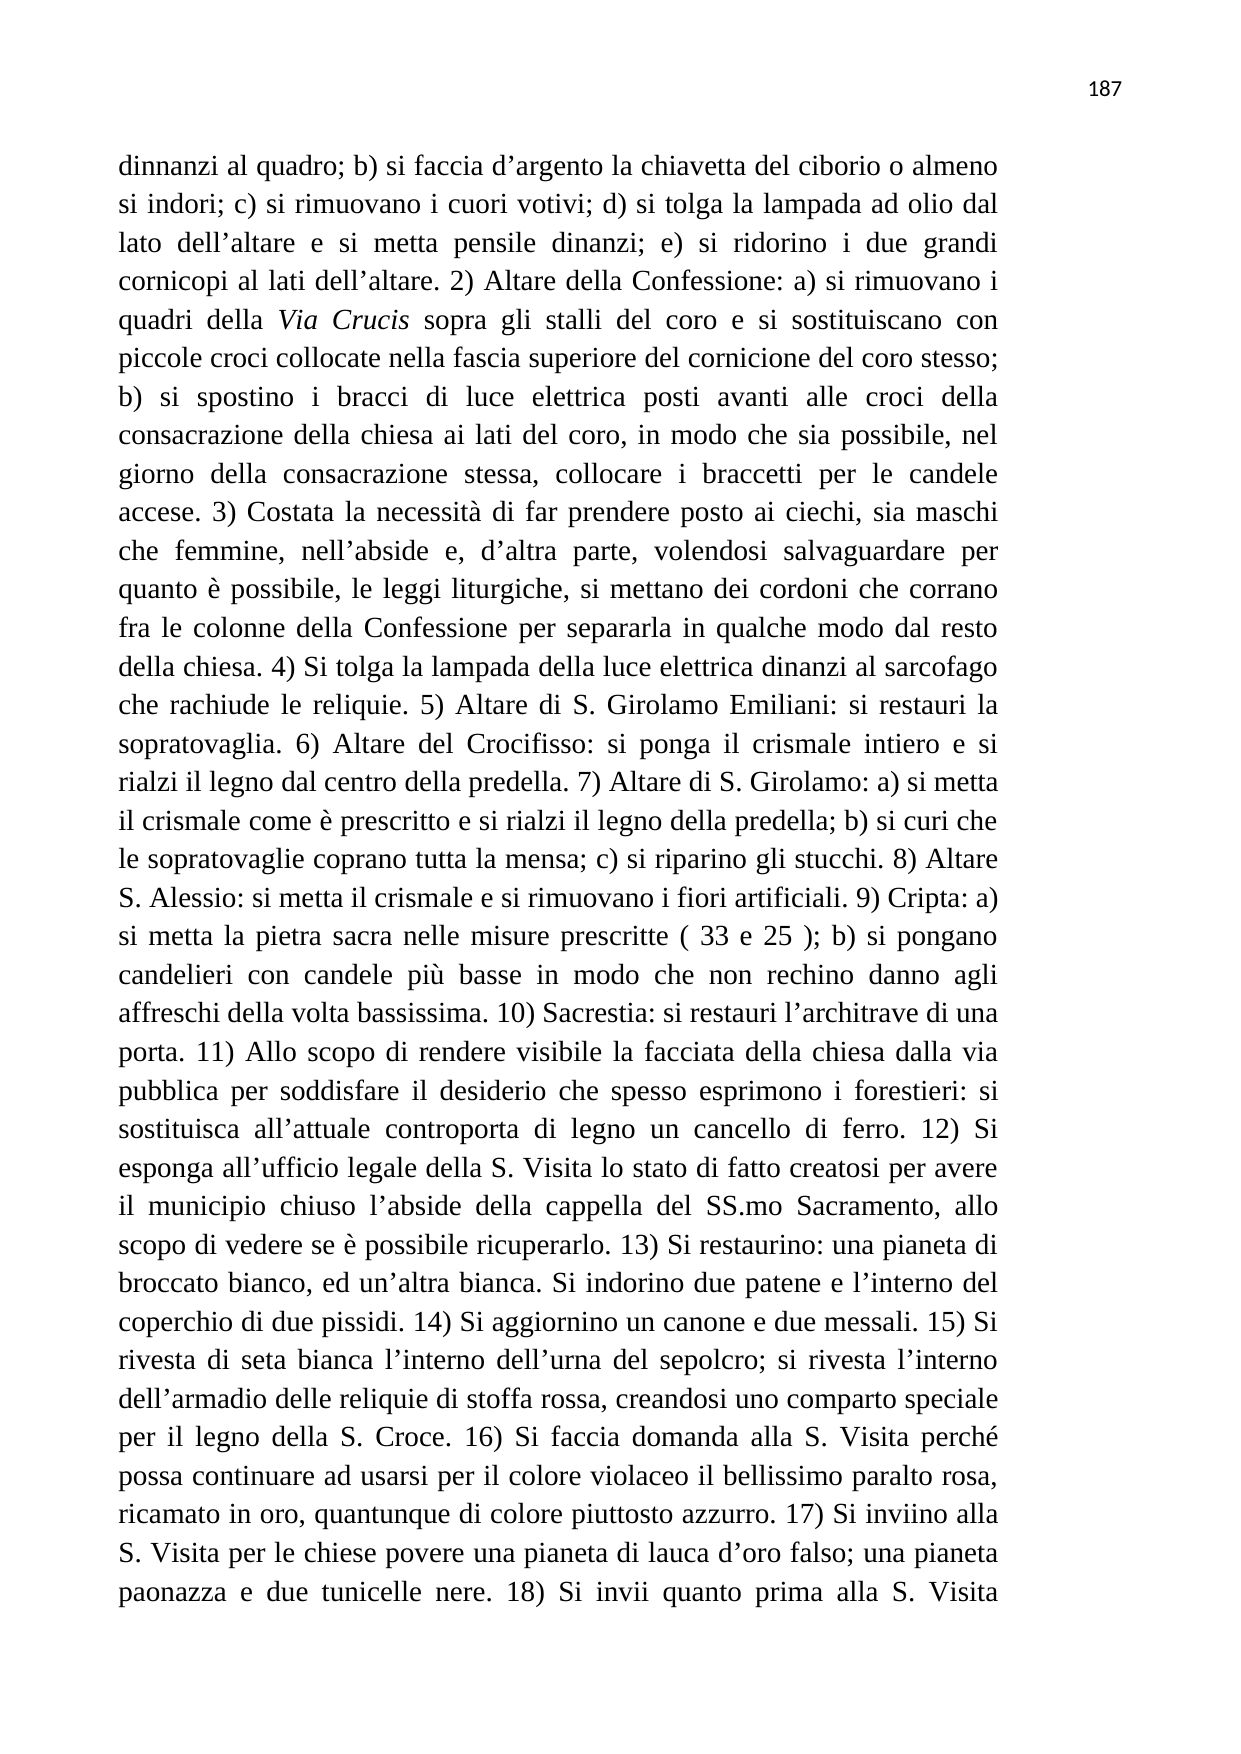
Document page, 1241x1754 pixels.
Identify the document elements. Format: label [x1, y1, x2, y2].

text [118, 148, 999, 1607]
